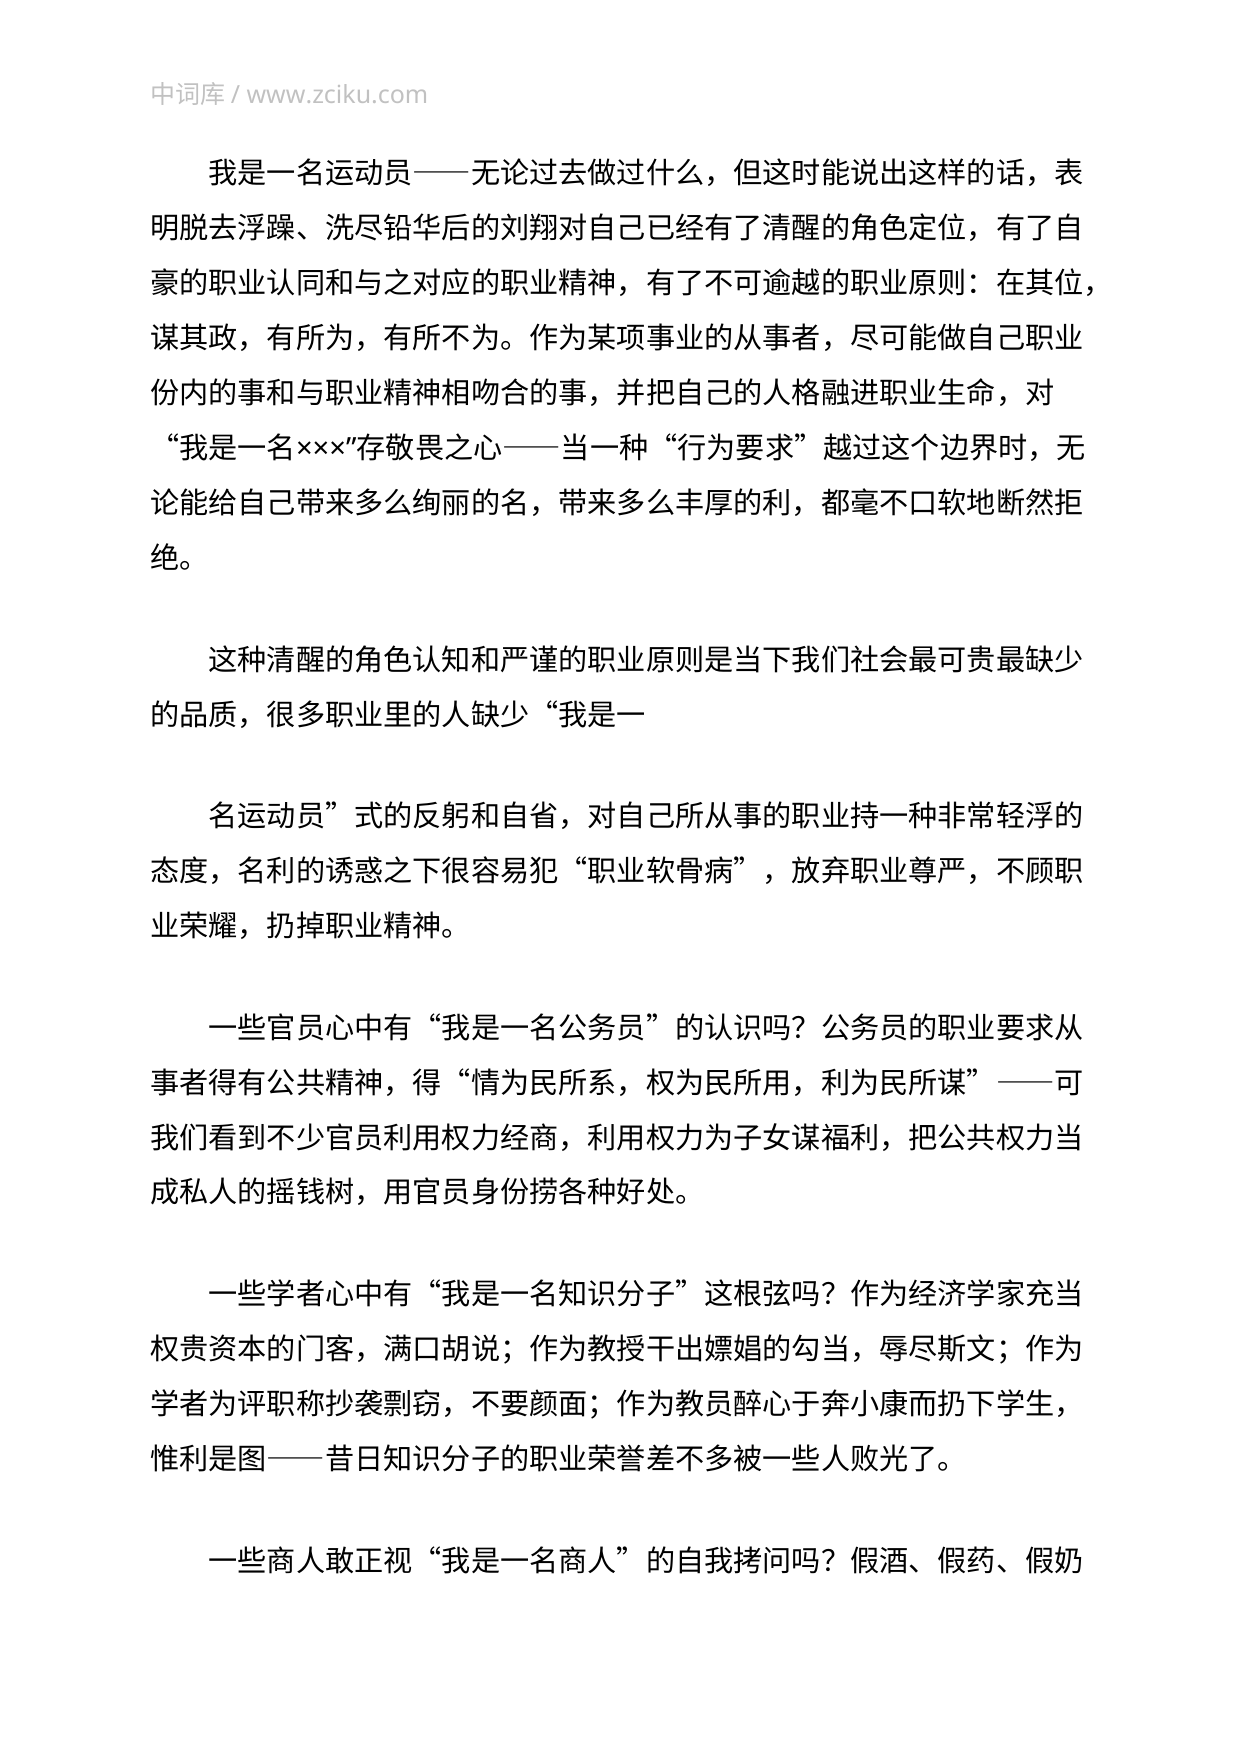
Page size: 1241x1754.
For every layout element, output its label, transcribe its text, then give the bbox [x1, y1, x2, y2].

text 名运动员”式的反躬和自省，对自己所从事的职业持一种非常轻浮的态度，名利的诱惑之下很容易犯“职业软骨病”，放弃职业尊严，不顾职业荣耀，扔掉职业精神。 [150, 793, 1090, 945]
text 一些官员心中有“我是一名公务员”的认识吗？公务员的职业要求从事者得有公共精神，得“情为民所系，权为民所用，利为民所谋”――可我们看到不少官员利用权力经商，利用权力为子女谋福利，把公共权力当成私人的摇钱树，用官员身份捞各种好处。 [150, 1004, 1090, 1211]
text 这种清醒的角色认知和严谨的职业原则是当下我们社会最可贵最缺少的品质，很多职业里的人缺少“我是一 [150, 636, 1090, 733]
text 一些学者心中有“我是一名知识分子”这根弦吗？作为经济学家充当权贵资本的门客，满口胡说；作为教授干出嫖娼的勾当，辱尽斯文；作为学者为评职称抄袭剽窃，不要颜面；作为教员醉心于奔小康而扔下学生，惟利是图――昔日知识分子的职业荣誉差不多被一些人败光了。 [150, 1271, 1090, 1478]
text 我是一名运动员――无论过去做过什么，但这时能说出这样的话，表明脱去浮躁、洗尽铅华后的刘翔对自己已经有了清醒的角色定位，有了自豪的职业认同和与之对应的职业精神，有了不可逾越的职业原则：在其位，谋其政，有所为，有所不为。作为某项事业的从事者，尽可能做自己职业份内的事和与职业精神相吻合的事，并把自己的人格融进职业生命，对“我是一名×××”存敬畏之心――当一种“行为要求”越过这个边界时，无论能给自己带来多么绚丽的名，带来多么丰厚的利，都毫不口软地断然拒绝。 [150, 150, 1090, 577]
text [150, 1537, 1090, 1579]
